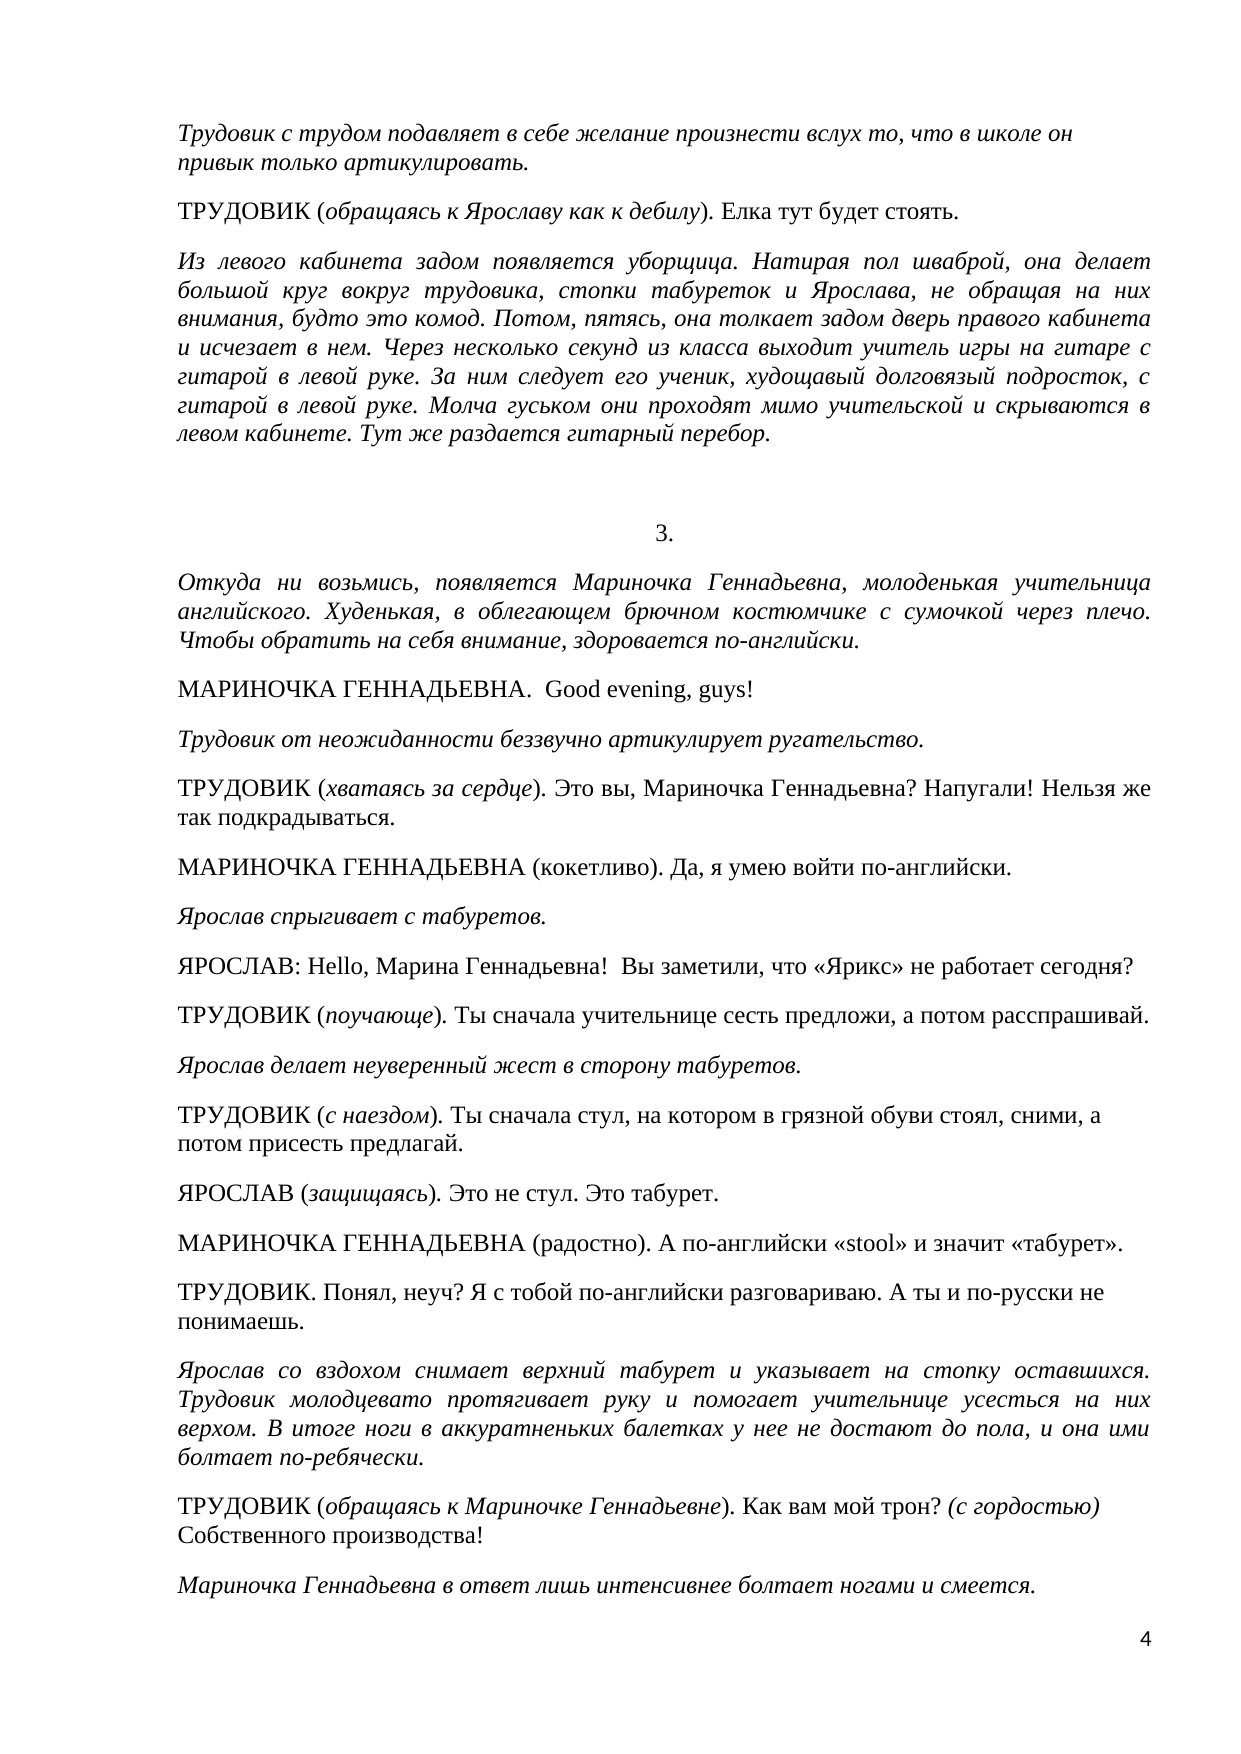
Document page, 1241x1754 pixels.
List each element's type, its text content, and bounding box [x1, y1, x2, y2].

text ЯРОСЛАВ: Hello, Марина Геннадьевна! Вы заметили, что «Ярикс» не работает сегодня? [177, 951, 1152, 980]
text Мариночка Геннадьевна в ответ лишь интенсивнее болтает ногами и смеется. [177, 1570, 1152, 1598]
text ЯРОСЛАВ (защищаясь). Это не стул. Это табурет. [177, 1178, 1152, 1207]
text МАРИНОЧКА ГЕННАДЬЕВНА. Good evening, guys! [177, 674, 1152, 703]
text ТРУДОВИК. Понял, неуч? Я с тобой по-английски разговариваю. А ты и по-русски не понимаешь. [177, 1277, 1152, 1335]
text ТРУДОВИК (поучающе). Ты сначала учительнице сесть предложи, а потом расспрашивай. [177, 1001, 1152, 1029]
text ТРУДОВИК (хватаясь за сердце). Это вы, Мариночка Геннадьевна? Напугали! Нельзя же так подкрадываться. [177, 773, 1152, 831]
text Откуда ни возьмись, появляется Мариночка Геннадьевна, молоденькая учительница английского. Худенькая, в облегающем брючном костюмчике с сумочкой через плечо. Чтобы обратить на себя внимание, здоровается по-английски. [177, 567, 1152, 653]
text МАРИНОЧКА ГЕННАДЬЕВНА (кокетливо). Да, я умею войти по-английски. [177, 852, 1152, 881]
text Из левого кабинета задом появляется уборщица. Натирая пол шваброй, она делает большой круг вокруг трудовика, стопки табуреток и Ярослава, не обращая на них внимания, будто это комод. Потом, пятясь, она толкает задом дверь правого кабинета и исчезает в нем. Через несколько секунд из класса выходит учитель игры на гитаре с гитарой в левой руке. За ним следует его ученик, худощавый долговязый подросток, с гитарой в левой руке. Молча гуськом они проходят мимо учительской и скрываются в левом кабинете. Тут же раздается гитарный перебор. [177, 246, 1152, 447]
text ТРУДОВИК (с наездом). Ты сначала стул, на котором в грязной обуви стоял, сними, а потом присесть предлагай. [177, 1100, 1152, 1157]
text Ярослав делает неуверенный жест в сторону табуретов. [177, 1050, 1152, 1079]
text Ярослав спрыгивает с табуретов. [177, 901, 1152, 930]
text МАРИНОЧКА ГЕННАДЬЕВНА (радостно). А по-английски «stool» и значит «табурет». [177, 1228, 1152, 1256]
text 3. [177, 518, 1152, 546]
text ТРУДОВИК (обращаясь к Мариночке Геннадьевне). Как вам мой трон? (с гордостью) Собственного производства! [177, 1491, 1152, 1549]
text ТРУДОВИК (обращаясь к Ярославу как к дебилу). Елка тут будет стоять. [177, 196, 1152, 225]
text Трудовик от неожиданности беззвучно артикулирует ругательство. [177, 724, 1152, 753]
text Трудовик с трудом подавляет в себе желание произнести вслух то, что в школе он привык только артикулировать. [177, 118, 1152, 176]
text Ярослав со вздохом снимает верхний табурет и указывает на стопку оставшихся. Трудовик молодцевато протягивает руку и помогает учительнице усесться на них верхом. В итоге ноги в аккуратненьких балетках у нее не достают до пола, и она ими болтает по-ребячески. [177, 1356, 1152, 1471]
